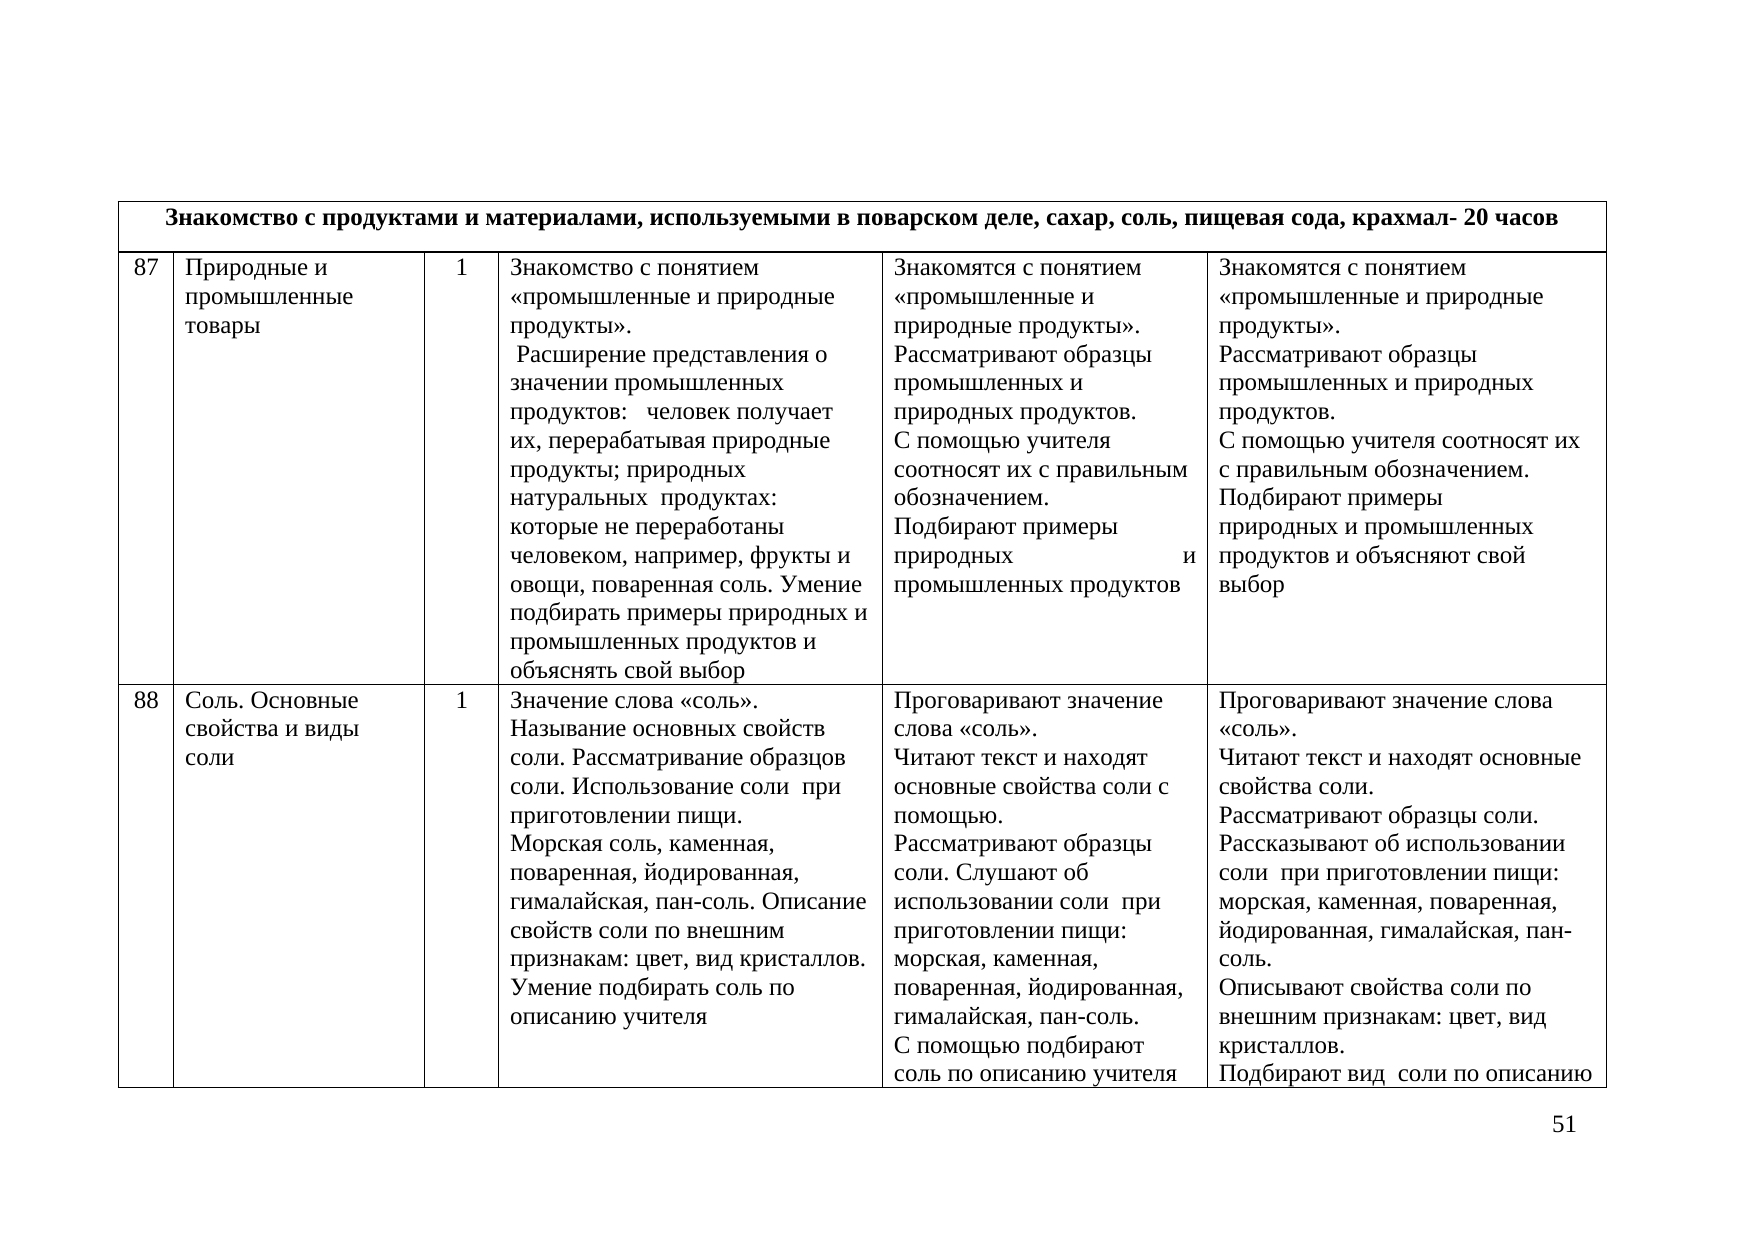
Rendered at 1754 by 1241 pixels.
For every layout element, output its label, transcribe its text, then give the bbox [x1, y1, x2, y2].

table_cell Знакомятся с понятием «промышленные и природные продукты». Рассматривают образцы промышленных и природных продуктов. С помощью учителя соотносят их с правильным обозначением. Подбирают примеры природных и промышленных продуктов и объясняют свой выбор [1208, 253, 1606, 684]
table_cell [883, 685, 1207, 1087]
table_cell 87 [119, 253, 173, 684]
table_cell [499, 685, 882, 1087]
table_cell 1 [425, 253, 498, 684]
table_cell 1 [425, 685, 498, 1087]
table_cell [174, 685, 424, 1087]
table_header Знакомство с продуктами и материалами, используемыми в поварском деле, сахар, соль, пищевая сода, крахмал- 20 часов [119, 202, 1606, 251]
table_cell 88 [119, 685, 173, 1087]
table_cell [1208, 685, 1606, 1087]
table_cell Знакомятся с понятием «промышленные и природные продукты». Рассматривают образцы промышленных и природных продуктов. С помощью учителя соотносят их с правильным обозначением. Подбирают примеры природных и промышленных продуктов [883, 253, 1207, 684]
table_cell Знакомство с понятием «промышленные и природные продукты». Расширение представления о значении промышленных продуктов: человек получает их, перерабатывая природные продукты; природных натуральных продуктах: которые не переработаны человеком, например, фрукты и овощи, поваренная соль. Умение подбирать примеры природных и промышленных продуктов и объяснять свой выбор [499, 253, 882, 684]
table_cell Природные и промышленные товары [174, 253, 424, 684]
